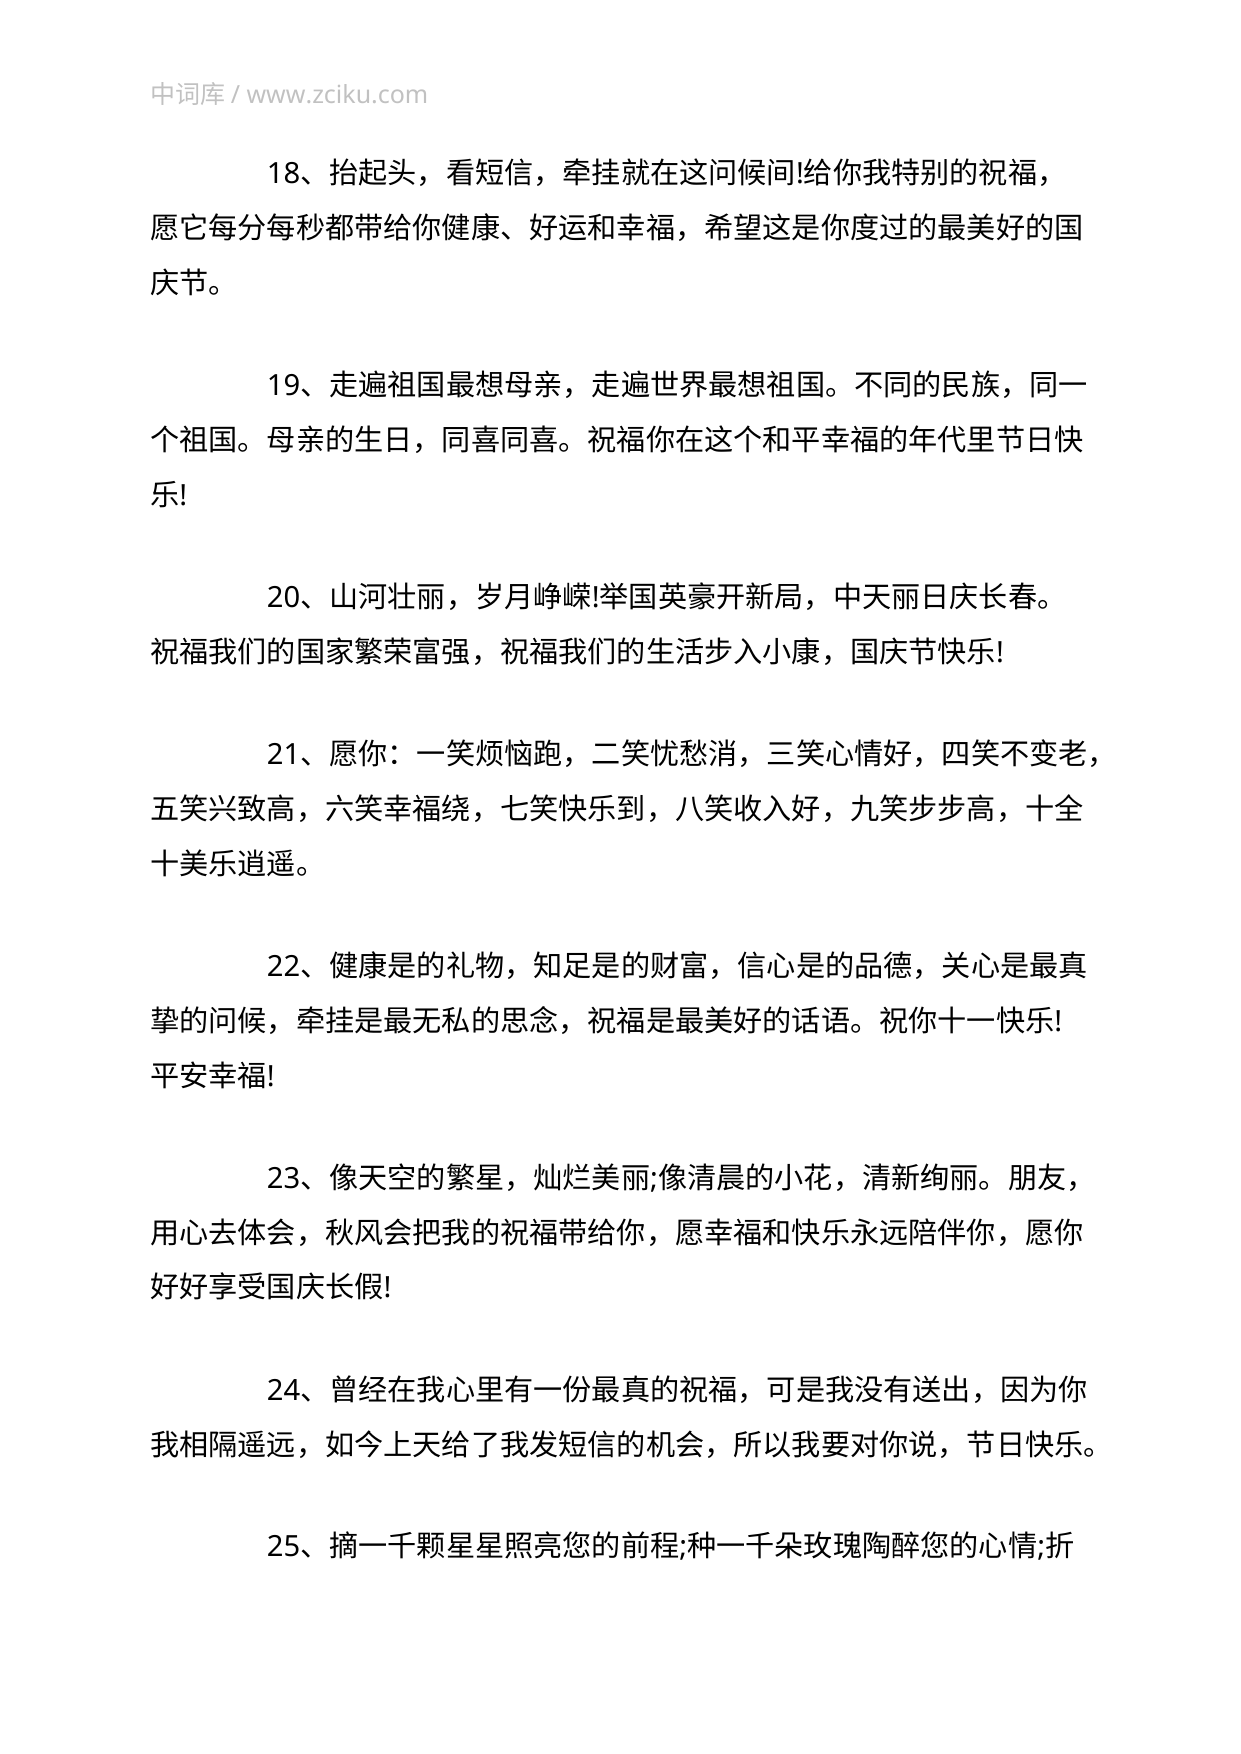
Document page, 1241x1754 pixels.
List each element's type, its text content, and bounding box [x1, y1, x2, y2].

text 22、健康是的礼物，知足是的财富，信心是的品德，关心是最真挚的问候，牵挂是最无私的思念，祝福是最美好的话语。祝你十一快乐!平安幸福! [150, 942, 1090, 1094]
text 20、山河壮丽，岁月峥嵘!举国英豪开新局，中天丽日庆长春。祝福我们的国家繁荣富强，祝福我们的生活步入小康，国庆节快乐! [150, 573, 1090, 671]
text 23、像天空的繁星，灿烂美丽;像清晨的小花，清新绚丽。朋友，用心去体会，秋风会把我的祝福带给你，愿幸福和快乐永远陪伴你，愿你好好享受国庆长假! [150, 1154, 1090, 1306]
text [150, 1523, 1090, 1565]
text 21、愿你：一笑烦恼跑，二笑忧愁消，三笑心情好，四笑不变老，五笑兴致高，六笑幸福绕，七笑快乐到，八笑收入好，九笑步步高，十全十美乐逍遥。 [150, 731, 1090, 883]
text 19、走遍祖国最想母亲，走遍世界最想祖国。不同的民族，同一个祖国。母亲的生日，同喜同喜。祝福你在这个和平幸福的年代里节日快乐! [150, 362, 1090, 514]
text 18、抬起头，看短信，牵挂就在这问候间!给你我特别的祝福，愿它每分每秒都带给你健康、好运和幸福，希望这是你度过的最美好的国庆节。 [150, 150, 1090, 302]
text 24、曾经在我心里有一份最真的祝福，可是我没有送出，因为你我相隔遥远，如今上天给了我发短信的机会，所以我要对你说，节日快乐。 [150, 1366, 1090, 1463]
